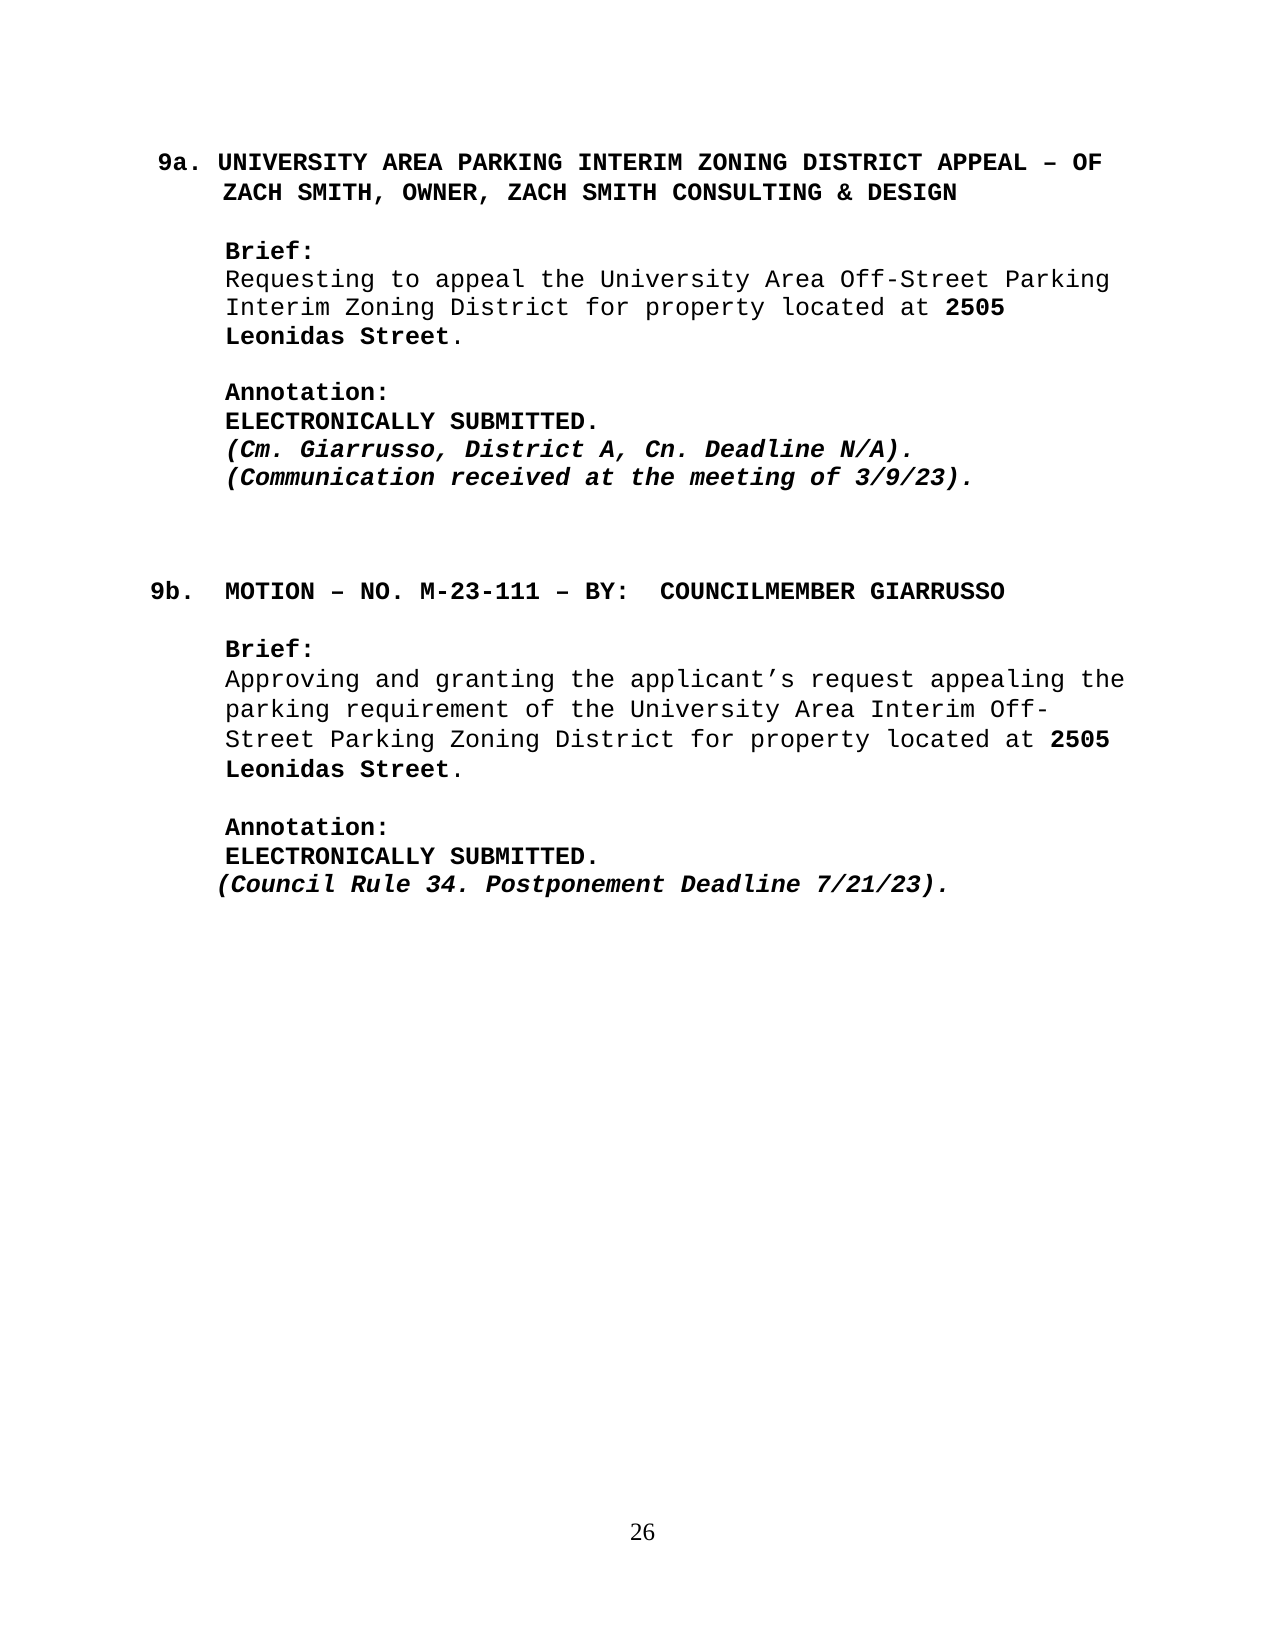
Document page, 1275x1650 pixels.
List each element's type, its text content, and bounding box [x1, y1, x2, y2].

list ELECTRONICALLY SUBMITTED. [225, 408, 1134, 437]
text (Council Rule 34. Postponement Deadline 7/21/23). [150, 872, 1134, 900]
text Brief: [150, 637, 1134, 665]
text ELECTRONICALLY SUBMITTED. [225, 843, 1134, 872]
text Approving and granting the applicant’s request appealing the parking requirement of the University Area Interim Off-Street Parking Zoning District for property located at 2505 Leonidas Street. [225, 667, 1134, 785]
text (Communication received at the meeting of 3/9/23). [150, 465, 1134, 493]
text Annotation: [150, 815, 1134, 843]
text 9a. UNIVERSITY AREA PARKING INTERIM ZONING DISTRICT APPEAL – OF ZACH SMITH, OWNER, ZACH SMITH CONSULTING & DESIGN [157, 150, 1134, 208]
text Brief: [225, 238, 1134, 267]
text Annotation: [150, 380, 1134, 408]
text 9b. MOTION – NO. M-23-111 – BY: COUNCILMEMBER GIARRUSSO [150, 578, 1134, 607]
text Requesting to appeal the University Area Off-Street Parking Interim Zoning District for property located at 2505 Leonidas Street. [225, 267, 1134, 352]
text (Cm. Giarrusso, District A, Cn. Deadline N/A). [150, 437, 1134, 465]
